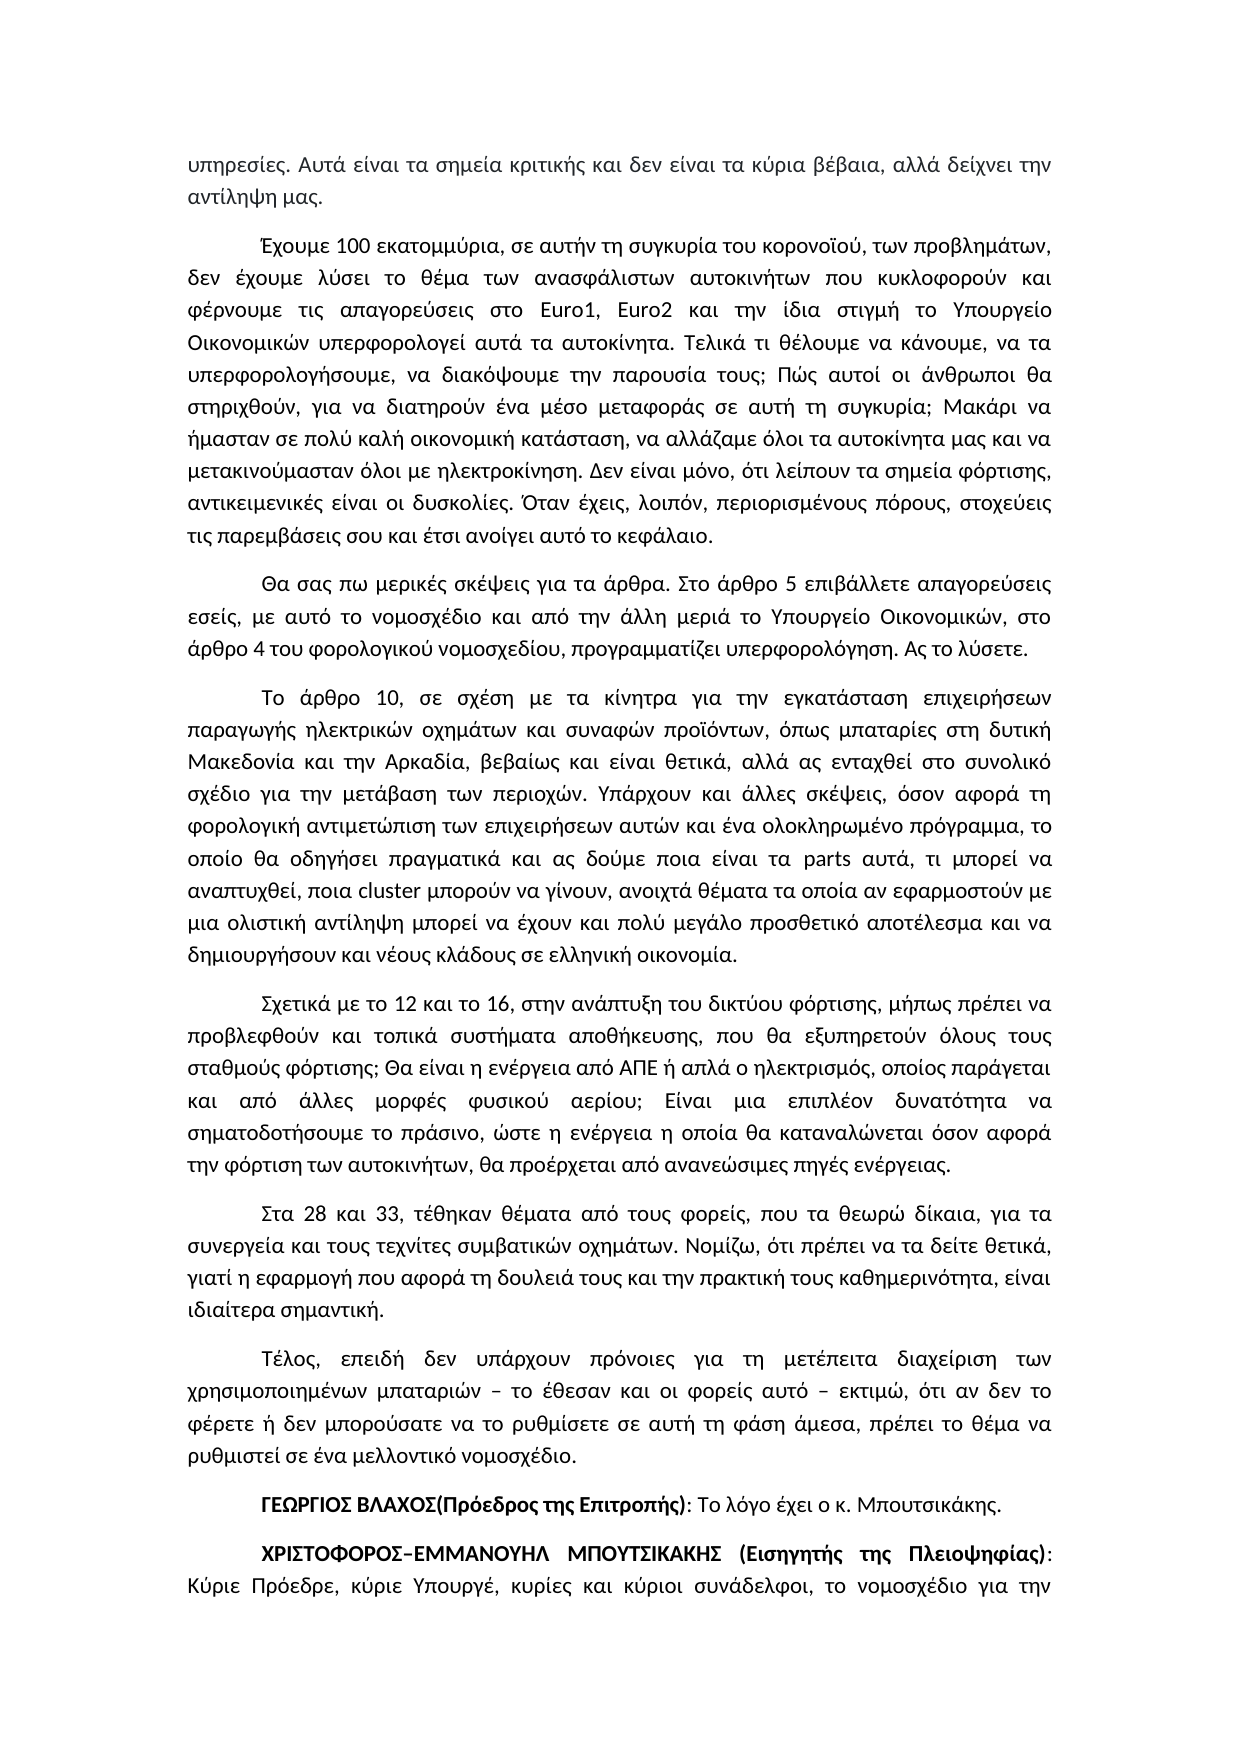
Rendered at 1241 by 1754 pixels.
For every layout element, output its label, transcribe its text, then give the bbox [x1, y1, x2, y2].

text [187, 1539, 1053, 1599]
text Το άρθρο 10, σε σχέση με τα κίνητρα για την εγκατάσταση επιχειρήσεων παραγωγής ηλεκτρικών οχημάτων και συναφών προϊόντων, όπως μπαταρίες στη δυτική Μακεδονία και την Αρκαδία, βεβαίως και είναι θετικά, αλλά ας ενταχθεί στο συνολικό σχέδιο για την μετάβαση των περιοχών. Υπάρχουν και άλλες σκέψεις, όσον αφορά τη φορολογική αντιμετώπιση των επιχειρήσεων αυτών και ένα ολοκληρωμένο πρόγραμμα, το οποίο θα οδηγήσει πραγματικά και ας δούμε ποια είναι τα parts αυτά, τι μπορεί να αναπτυχθεί, ποια cluster μπορούν να γίνουν, ανοιχτά θέματα τα οποία αν εφαρμοστούν με μια ολιστική αντίληψη μπορεί να έχουν και πολύ μεγάλο προσθετικό αποτέλεσμα και να δημιουργήσουν και νέους κλάδους σε ελληνική οικονομία. [187, 683, 1053, 968]
text Τέλος, επειδή δεν υπάρχουν πρόνοιες για τη μετέπειτα διαχείριση των χρησιμοποιημένων μπαταριών – το έθεσαν και οι φορείς αυτό – εκτιμώ, ότι αν δεν το φέρετε ή δεν μπορούσατε να το ρυθμίσετε σε αυτή τη φάση άμεσα, πρέπει το θέμα να ρυθμιστεί σε ένα μελλοντικό νομοσχέδιο. [187, 1344, 1053, 1469]
text Σχετικά με το 12 και το 16, στην ανάπτυξη του δικτύου φόρτισης, μήπως πρέπει να προβλεφθούν και τοπικά συστήματα αποθήκευσης, που θα εξυπηρετούν όλους τους σταθμούς φόρτισης; Θα είναι η ενέργεια από ΑΠΕ ή απλά ο ηλεκτρισμός, οποίος παράγεται και από άλλες μορφές φυσικού αερίου; Είναι μια επιπλέον δυνατότητα να σηματοδοτήσουμε το πράσινο, ώστε η ενέργεια η οποία θα καταναλώνεται όσον αφορά την φόρτιση των αυτοκινήτων, θα προέρχεται από ανανεώσιμες πηγές ενέργειας. [187, 989, 1053, 1178]
text Θα σας πω μερικές σκέψεις για τα άρθρα. Στο άρθρο 5 επιβάλλετε απαγορεύσεις εσείς, με αυτό το νομοσχέδιο και από την άλλη μεριά το Υπουργείο Οικονομικών, στο άρθρο 4 του φορολογικού νομοσχεδίου, προγραμματίζει υπερφορολόγηση. Ας το λύσετε. [187, 569, 1053, 662]
text Έχουμε 100 εκατομμύρια, σε αυτήν τη συγκυρία του κορονοϊού, των προβλημάτων, δεν έχουμε λύσει το θέμα των ανασφάλιστων αυτοκινήτων που κυκλοφορούν και φέρνουμε τις απαγορεύσεις στο Euro1, Euro2 και την ίδια στιγμή το Υπουργείο Οικονομικών υπερφορολογεί αυτά τα αυτοκίνητα. Τελικά τι θέλουμε να κάνουμε, να τα υπερφορολογήσουμε, να διακόψουμε την παρουσία τους; Πώς αυτοί οι άνθρωποι θα στηριχθούν, για να διατηρούν ένα μέσο μεταφοράς σε αυτή τη συγκυρία; Μακάρι να ήμασταν σε πολύ καλή οικονομική κατάσταση, να αλλάζαμε όλοι τα αυτοκίνητα μας και να μετακινούμασταν όλοι με ηλεκτροκίνηση. Δεν είναι μόνο, ότι λείπουν τα σημεία φόρτισης, αντικειμενικές είναι οι δυσκολίες. Όταν έχεις, λοιπόν, περιορισμένους πόρους, στοχεύεις τις παρεμβάσεις σου και έτσι ανοίγει αυτό το κεφάλαιο. [187, 231, 1053, 549]
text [187, 150, 1053, 210]
text ΓΕΩΡΓΙΟΣ ΒΛΑΧΟΣ(Πρόεδρος της Επιτροπής): Το λόγο έχει ο κ. Μπουτσικάκης. [187, 1490, 1053, 1518]
text Στα 28 και 33, τέθηκαν θέματα από τους φορείς, που τα θεωρώ δίκαια, για τα συνεργεία και τους τεχνίτες συμβατικών οχημάτων. Νομίζω, ότι πρέπει να τα δείτε θετικά, γιατί η εφαρμογή που αφορά τη δουλειά τους και την πρακτική τους καθημερινότητα, είναι ιδιαίτερα σημαντική. [187, 1199, 1053, 1323]
